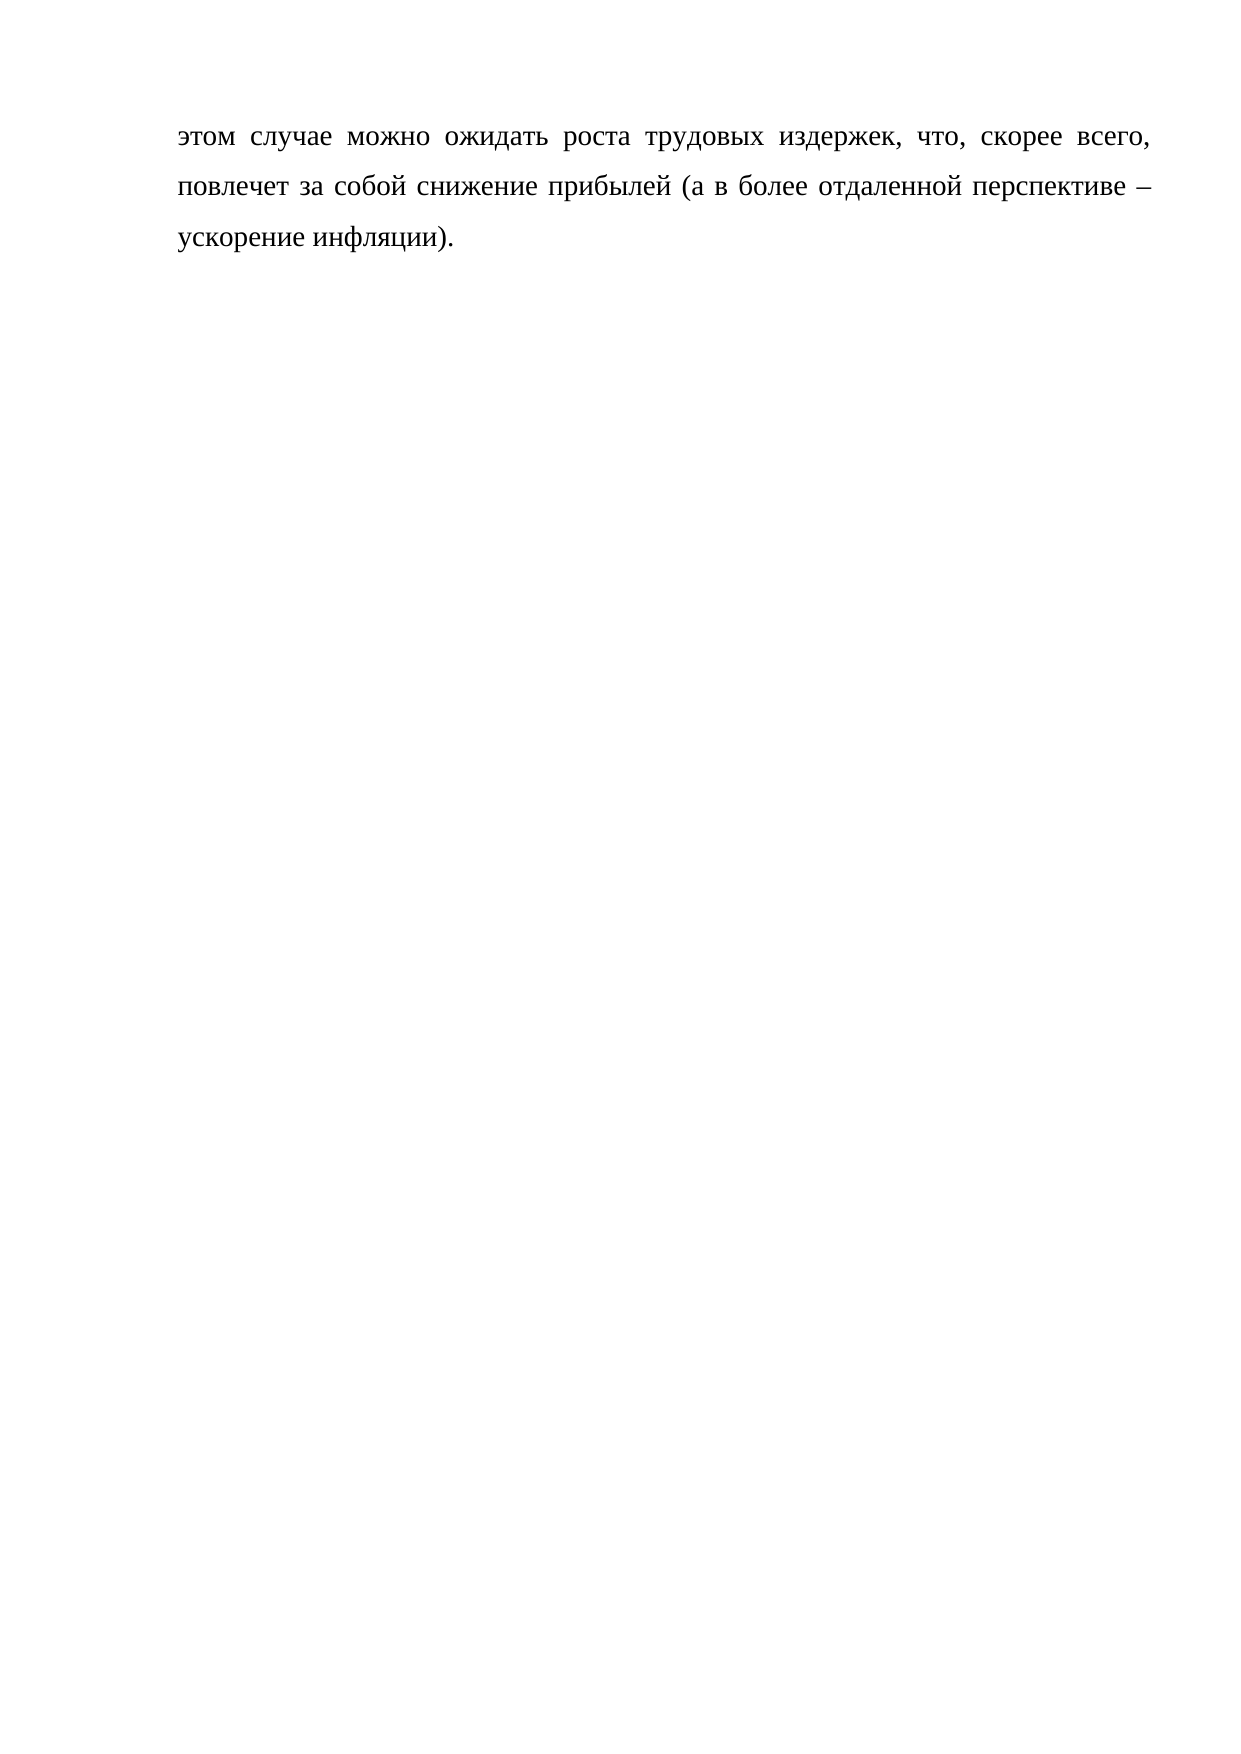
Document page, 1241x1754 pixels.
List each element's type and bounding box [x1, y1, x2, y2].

text [177, 118, 1152, 252]
